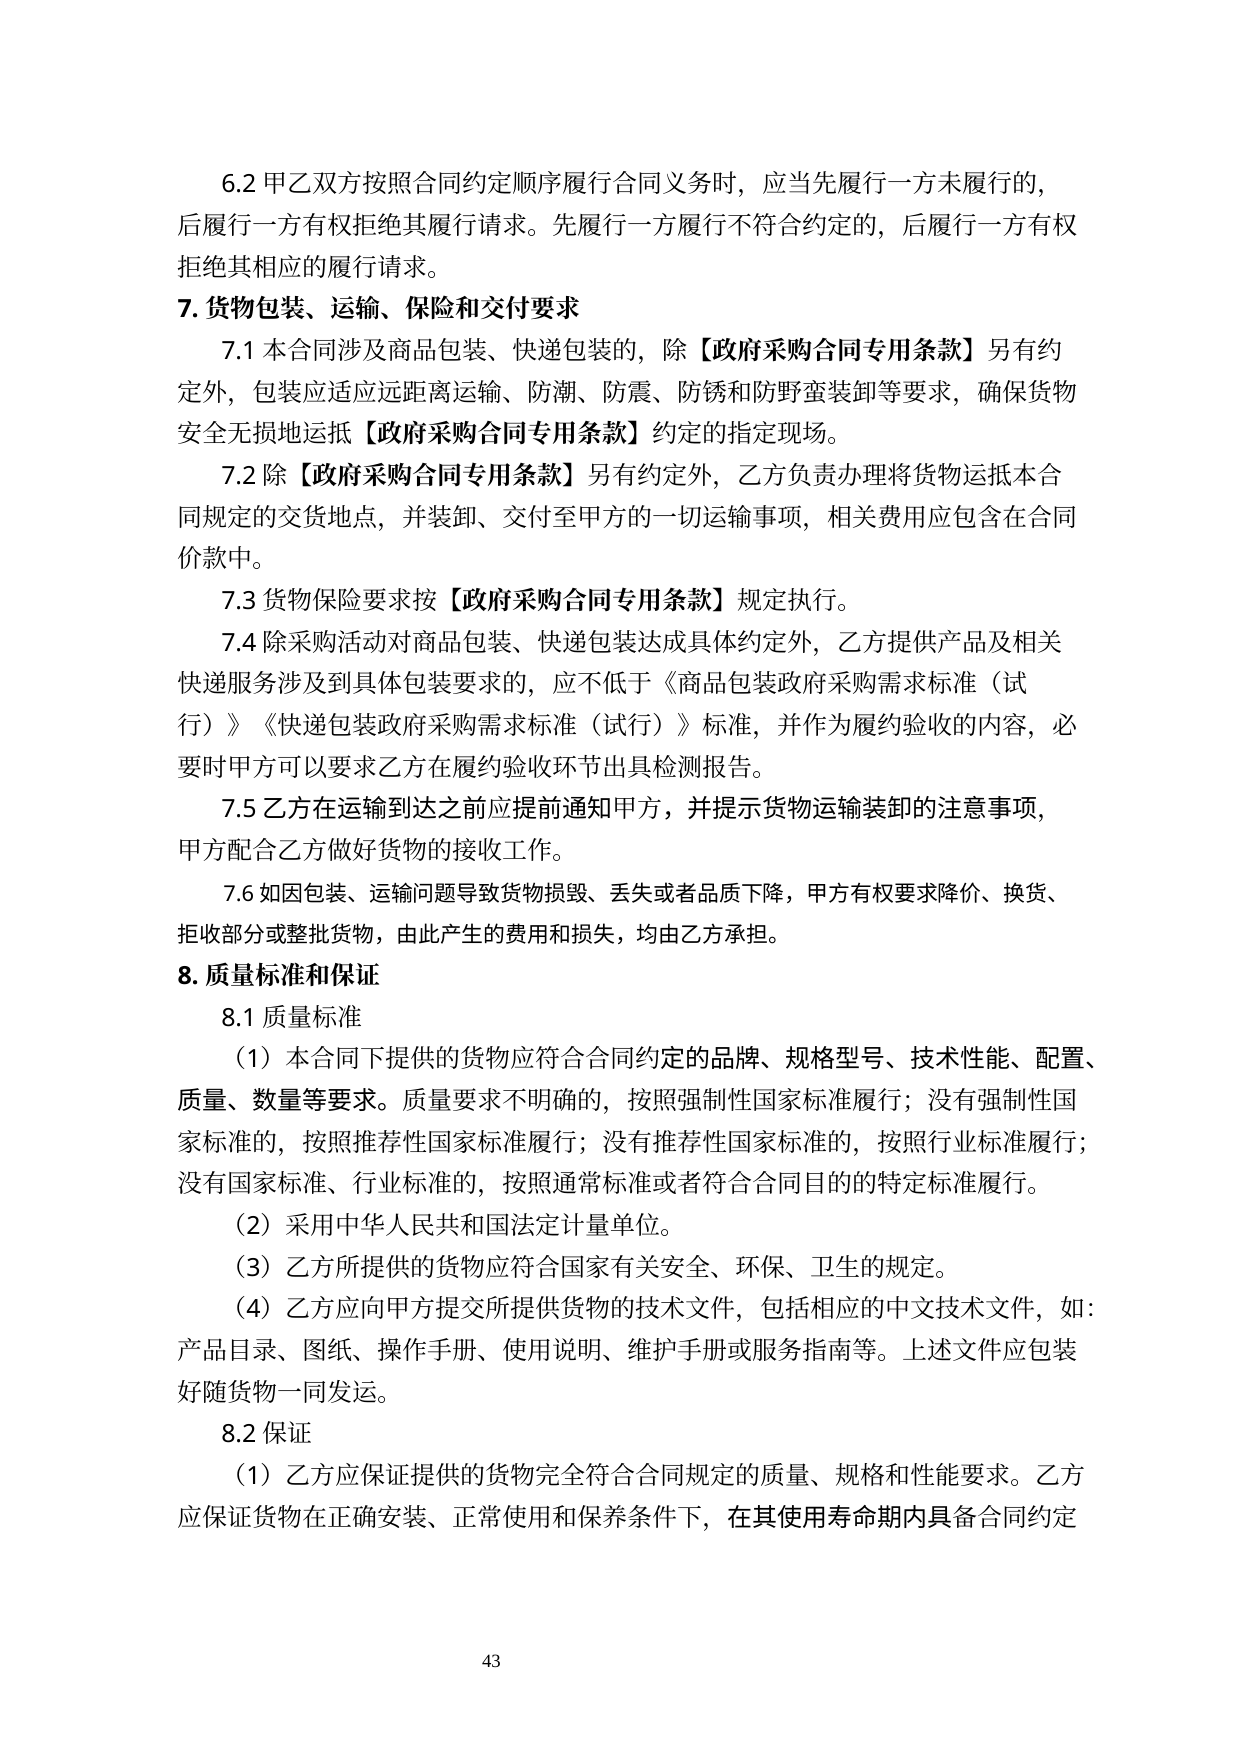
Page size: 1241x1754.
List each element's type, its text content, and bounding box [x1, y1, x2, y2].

text （3）乙方所提供的货物应符合国家有关安全、环保、卫生的规定。 [177, 1243, 1087, 1284]
text （2）采用中华人民共和国法定计量单位。 [177, 1201, 1087, 1243]
text 7.5 乙方在运输到达之前应提前通知甲方，并提示货物运输装卸的注意事项，甲方配合乙方做好货物的接收工作。 [177, 784, 1087, 868]
text 6.2 甲乙双方按照合同约定顺序履行合同义务时，应当先履行一方未履行的，后履行一方有权拒绝其履行请求。先履行一方履行不符合约定的，后履行一方有权拒绝其相应的履行请求。 [177, 159, 1087, 284]
text 8. 质量标准和保证 [177, 951, 1087, 993]
text （4）乙方应向甲方提交所提供货物的技术文件，包括相应的中文技术文件，如：产品目录、图纸、操作手册、使用说明、维护手册或服务指南等。上述文件应包装好随货物一同发运。 [177, 1284, 1087, 1409]
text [177, 1451, 1087, 1534]
text 7.6 如因包装、运输问题导致货物损毁、丢失或者品质下降，甲方有权要求降价、换货、拒收部分或整批货物，由此产生的费用和损失，均由乙方承担。 [177, 868, 1087, 951]
text 7.4 除采购活动对商品包装、快递包装达成具体约定外，乙方提供产品及相关快递服务涉及到具体包装要求的，应不低于《商品包装政府采购需求标准（试行）》《快递包装政府采购需求标准（试行）》标准，并作为履约验收的内容，必要时甲方可以要求乙方在履约验收环节出具检测报告。 [177, 618, 1087, 784]
text （1）本合同下提供的货物应符合合同约定的品牌、规格型号、技术性能、配置、质量、数量等要求。质量要求不明确的，按照强制性国家标准履行；没有强制性国家标准的，按照推荐性国家标准履行；没有推荐性国家标准的，按照行业标准履行；没有国家标准、行业标准的，按照通常标准或者符合合同目的的特定标准履行。 [177, 1034, 1087, 1201]
text 8.2 保证 [177, 1409, 1087, 1451]
text 7. 货物包装、运输、保险和交付要求 [177, 284, 1087, 326]
text 8.1 质量标准 [177, 993, 1087, 1034]
text 7.3 货物保险要求按【政府采购合同专用条款】规定执行。 [177, 576, 1087, 618]
text 7.2 除【政府采购合同专用条款】另有约定外，乙方负责办理将货物运抵本合同规定的交货地点，并装卸、交付至甲方的一切运输事项，相关费用应包含在合同价款中。 [177, 451, 1087, 576]
text 7.1 本合同涉及商品包装、快递包装的，除【政府采购合同专用条款】另有约定外，包装应适应远距离运输、防潮、防震、防锈和防野蛮装卸等要求，确保货物安全无损地运抵【政府采购合同专用条款】约定的指定现场。 [177, 326, 1087, 451]
